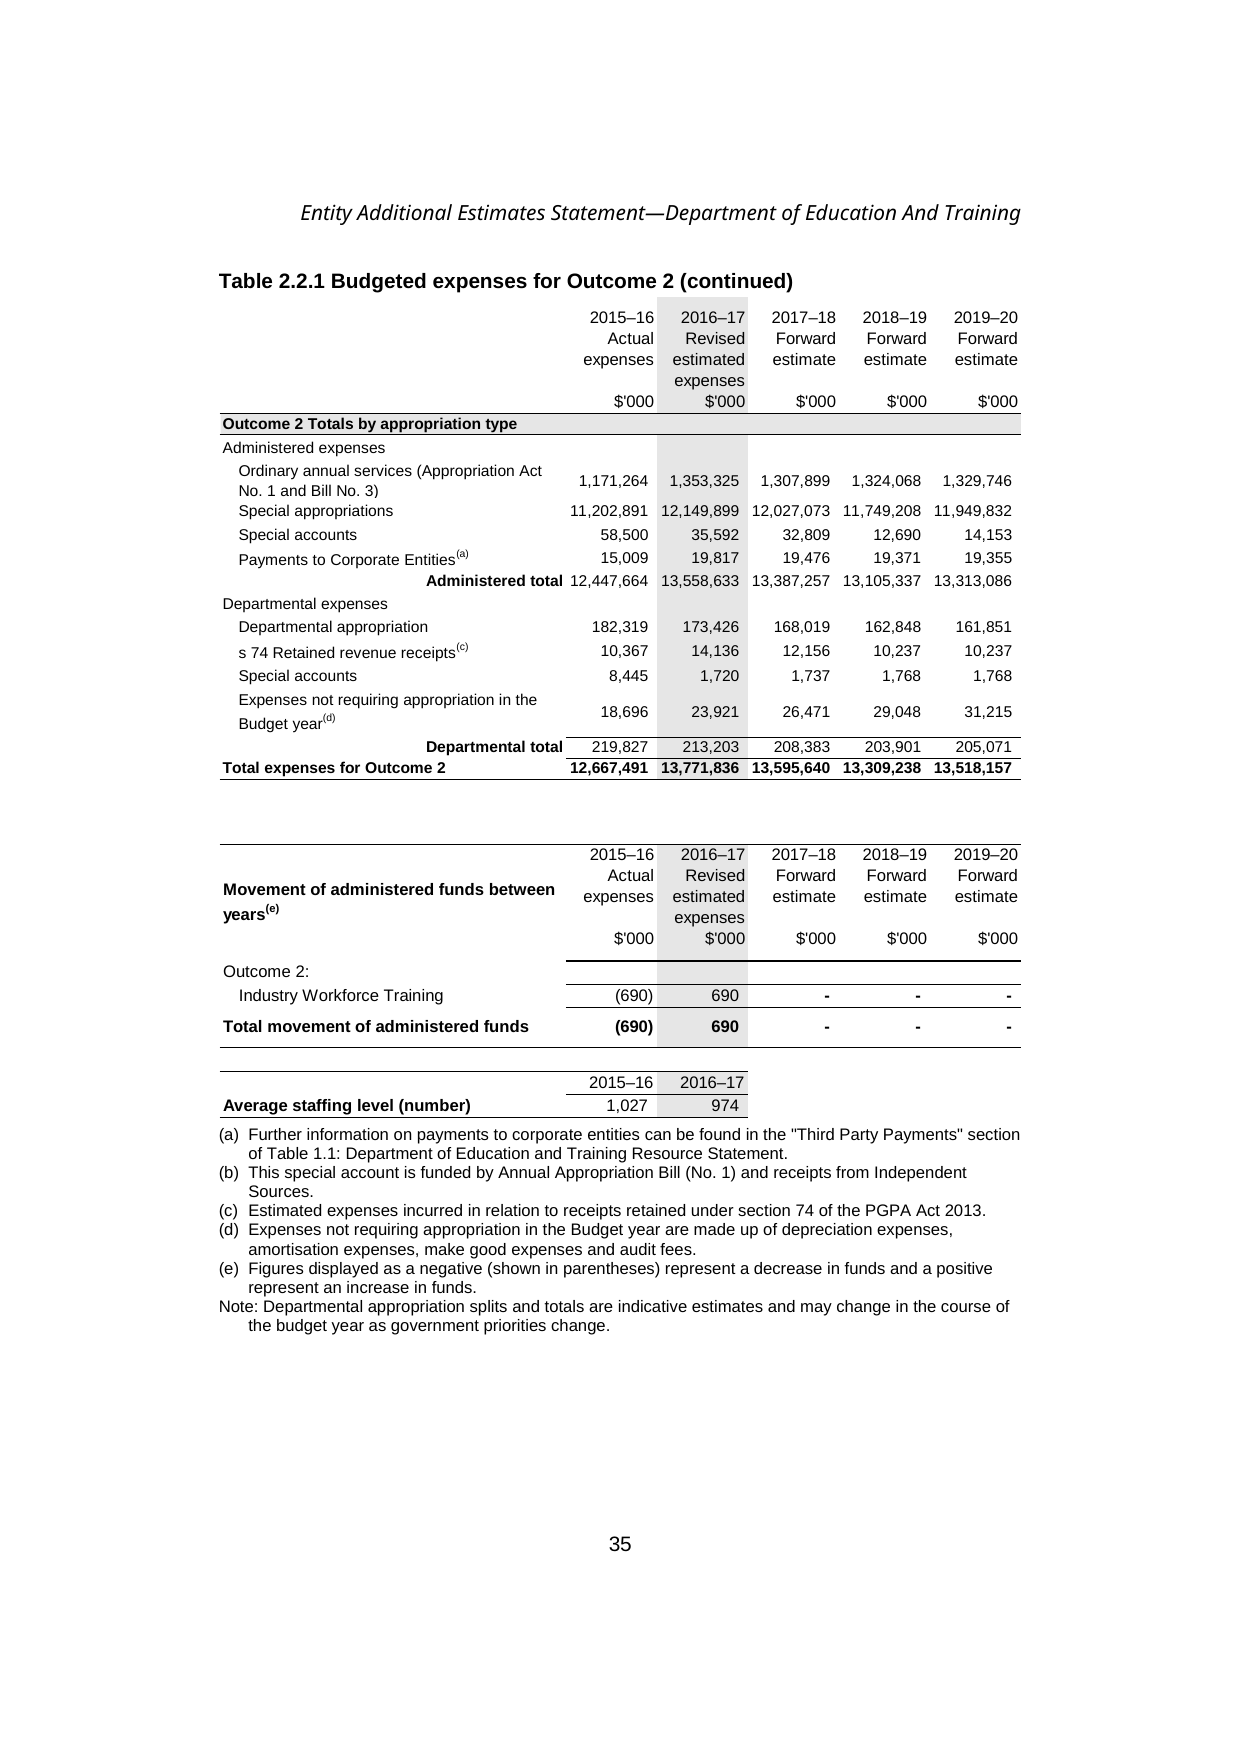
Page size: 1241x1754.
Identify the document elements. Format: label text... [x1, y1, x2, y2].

text (d) Expenses not requiring appropriation in the Budget year are made up of depreciation expenses, amortisation expenses, make good expenses and audit fees. [218, 1220, 1022, 1258]
text (b) This special account is funded by Annual Appropriation Bill (No. 1) and receipts from Independent Sources. [218, 1163, 1022, 1201]
text Note: Departmental appropriation splits and totals are indicative estimates and may change in the course of the budget year as government priorities change. [218, 1297, 1022, 1335]
text (c) Estimated expenses incurred in relation to receipts retained under section 74 of the PGPA Act 2013. [218, 1201, 1022, 1220]
subtitle Table 2.2.1 Budgeted expenses for Outcome 2 (continued) [218, 269, 1022, 293]
text (e) Figures displayed as a negative (shown in parentheses) represent a decrease in funds and a positive represent an increase in funds. [218, 1258, 1022, 1297]
text (a) Further information on payments to corporate entities can be found in the "Third Party Payments" section of Table 1.1: Department of Education and Training Resource Statement. [218, 1124, 1022, 1163]
